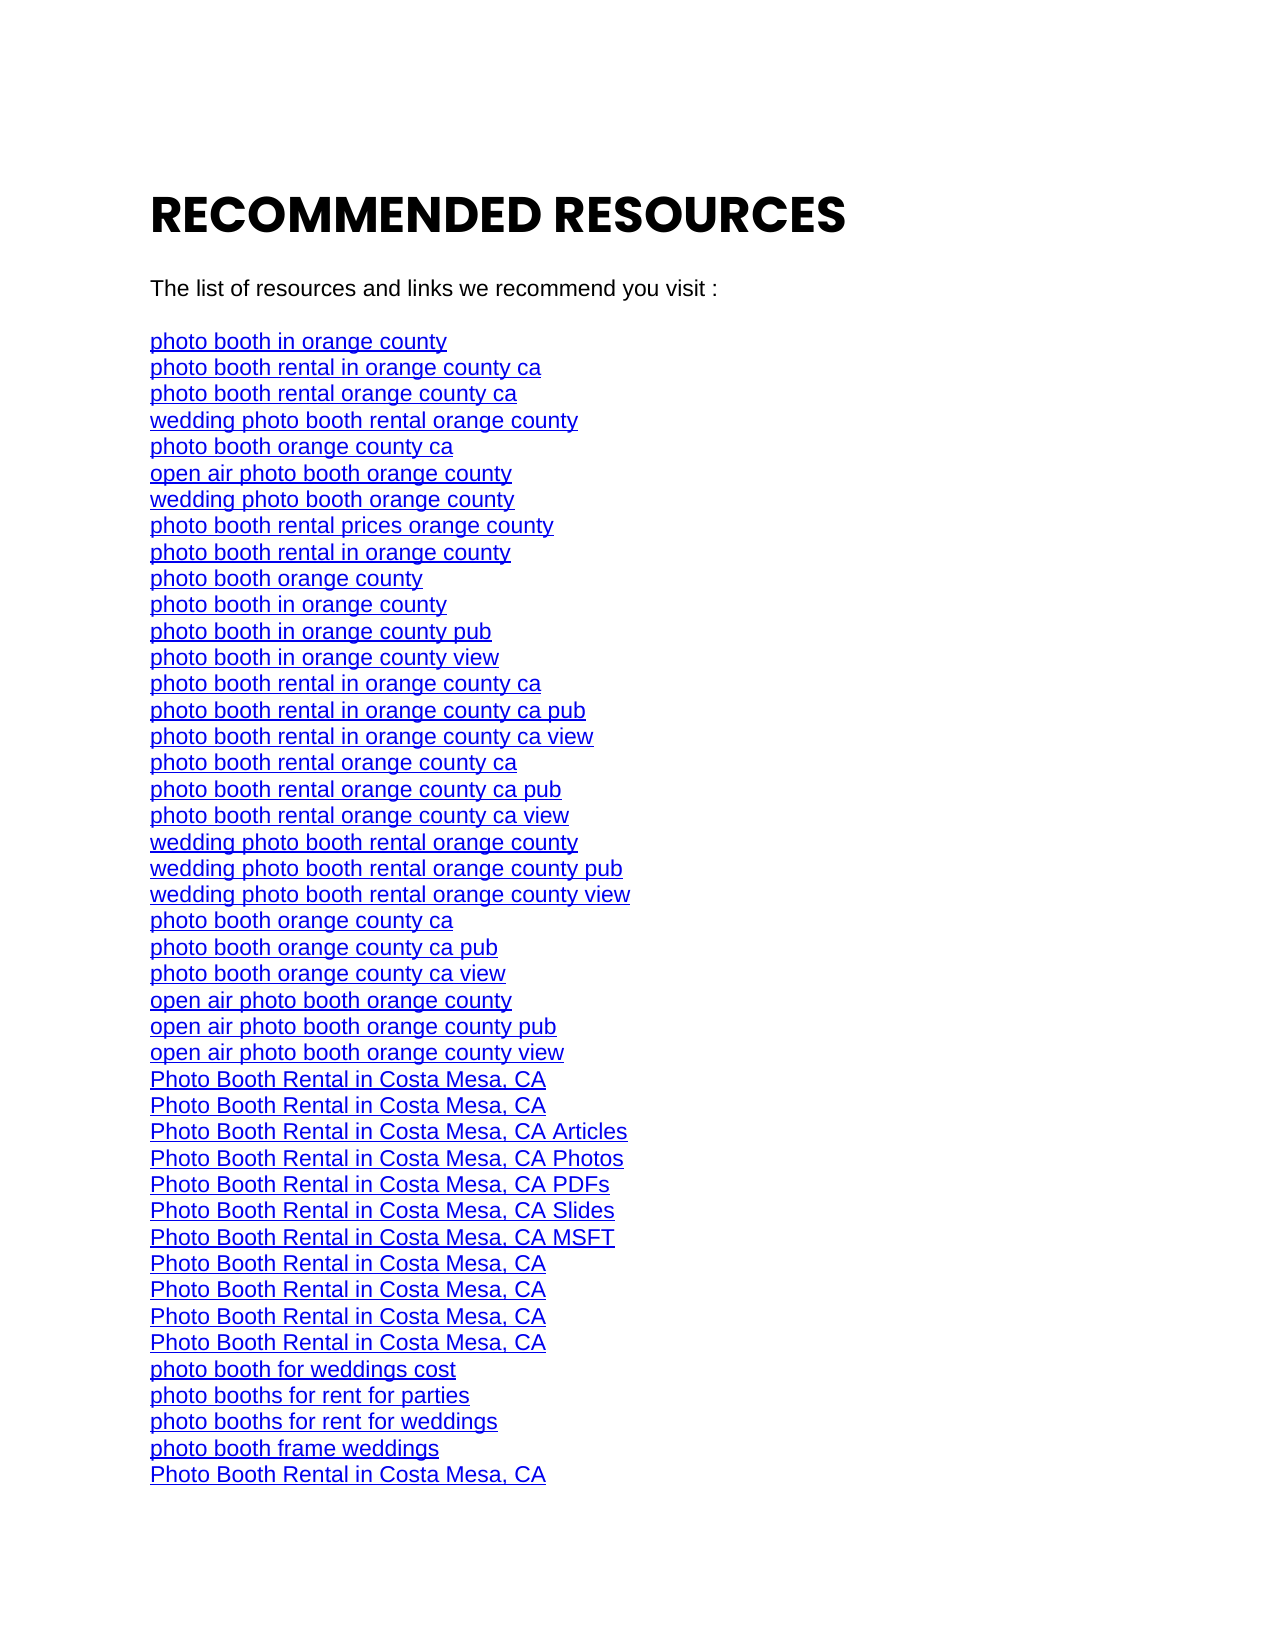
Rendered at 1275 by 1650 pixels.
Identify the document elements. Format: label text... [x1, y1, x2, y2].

text Photo Booth Rental in Costa Mesa, CA [150, 1092, 1125, 1118]
text photo booth orange county [150, 565, 1125, 591]
text wedding photo booth rental orange county pub [150, 855, 1125, 881]
text The list of resources and links we recommend you visit : [150, 275, 1125, 301]
text photo booth orange county ca view [150, 960, 1125, 987]
text photo booth orange county ca [150, 907, 1125, 934]
text photo booth in orange county pub [150, 618, 1125, 644]
text Photo Booth Rental in Costa Mesa, CA MSFT [150, 1224, 1125, 1250]
text photo booth rental orange county ca view [150, 802, 1125, 828]
text photo booth rental in orange county ca pub [150, 697, 1125, 723]
text photo booth in orange county view [150, 644, 1125, 670]
text photo booth frame weddings [150, 1434, 1125, 1461]
text Photo Booth Rental in Costa Mesa, CA [150, 1250, 1125, 1276]
text photo booth rental in orange county [150, 538, 1125, 565]
text photo booth rental prices orange county [150, 512, 1125, 538]
text Photo Booth Rental in Costa Mesa, CA [150, 1276, 1125, 1303]
text wedding photo booth rental orange county view [150, 881, 1125, 907]
text photo booth rental in orange county ca [150, 670, 1125, 697]
text open air photo booth orange county view [150, 1039, 1125, 1066]
text photo booth rental orange county ca [150, 749, 1125, 776]
text Photo Booth Rental in Costa Mesa, CA Photos [150, 1145, 1125, 1171]
text Photo Booth Rental in Costa Mesa, CA Slides [150, 1197, 1125, 1224]
text Photo Booth Rental in Costa Mesa, CA [150, 1329, 1125, 1356]
text photo booth rental orange county ca pub [150, 776, 1125, 802]
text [150, 1461, 1125, 1487]
text photo booth rental in orange county ca view [150, 723, 1125, 749]
text photo booth for weddings cost [150, 1356, 1125, 1382]
text photo booth orange county ca [150, 433, 1125, 459]
text photo booth in orange county [150, 591, 1125, 618]
text photo booth rental in orange county ca [150, 354, 1125, 380]
text wedding photo booth rental orange county [150, 828, 1125, 855]
text open air photo booth orange county pub [150, 1013, 1125, 1039]
text Photo Booth Rental in Costa Mesa, CA [150, 1303, 1125, 1329]
text wedding photo booth rental orange county [150, 407, 1125, 433]
subtitle RECOMMENDED RESOURCES [150, 175, 1125, 250]
text Photo Booth Rental in Costa Mesa, CA PDFs [150, 1171, 1125, 1197]
text Photo Booth Rental in Costa Mesa, CA Articles [150, 1118, 1125, 1145]
text photo booths for rent for weddings [150, 1408, 1125, 1434]
text open air photo booth orange county [150, 459, 1125, 486]
text photo booths for rent for parties [150, 1382, 1125, 1408]
text photo booth in orange county [150, 328, 1125, 354]
text Photo Booth Rental in Costa Mesa, CA [150, 1066, 1125, 1092]
text open air photo booth orange county [150, 987, 1125, 1013]
text wedding photo booth orange county [150, 486, 1125, 512]
text photo booth orange county ca pub [150, 934, 1125, 960]
text photo booth rental orange county ca [150, 380, 1125, 407]
